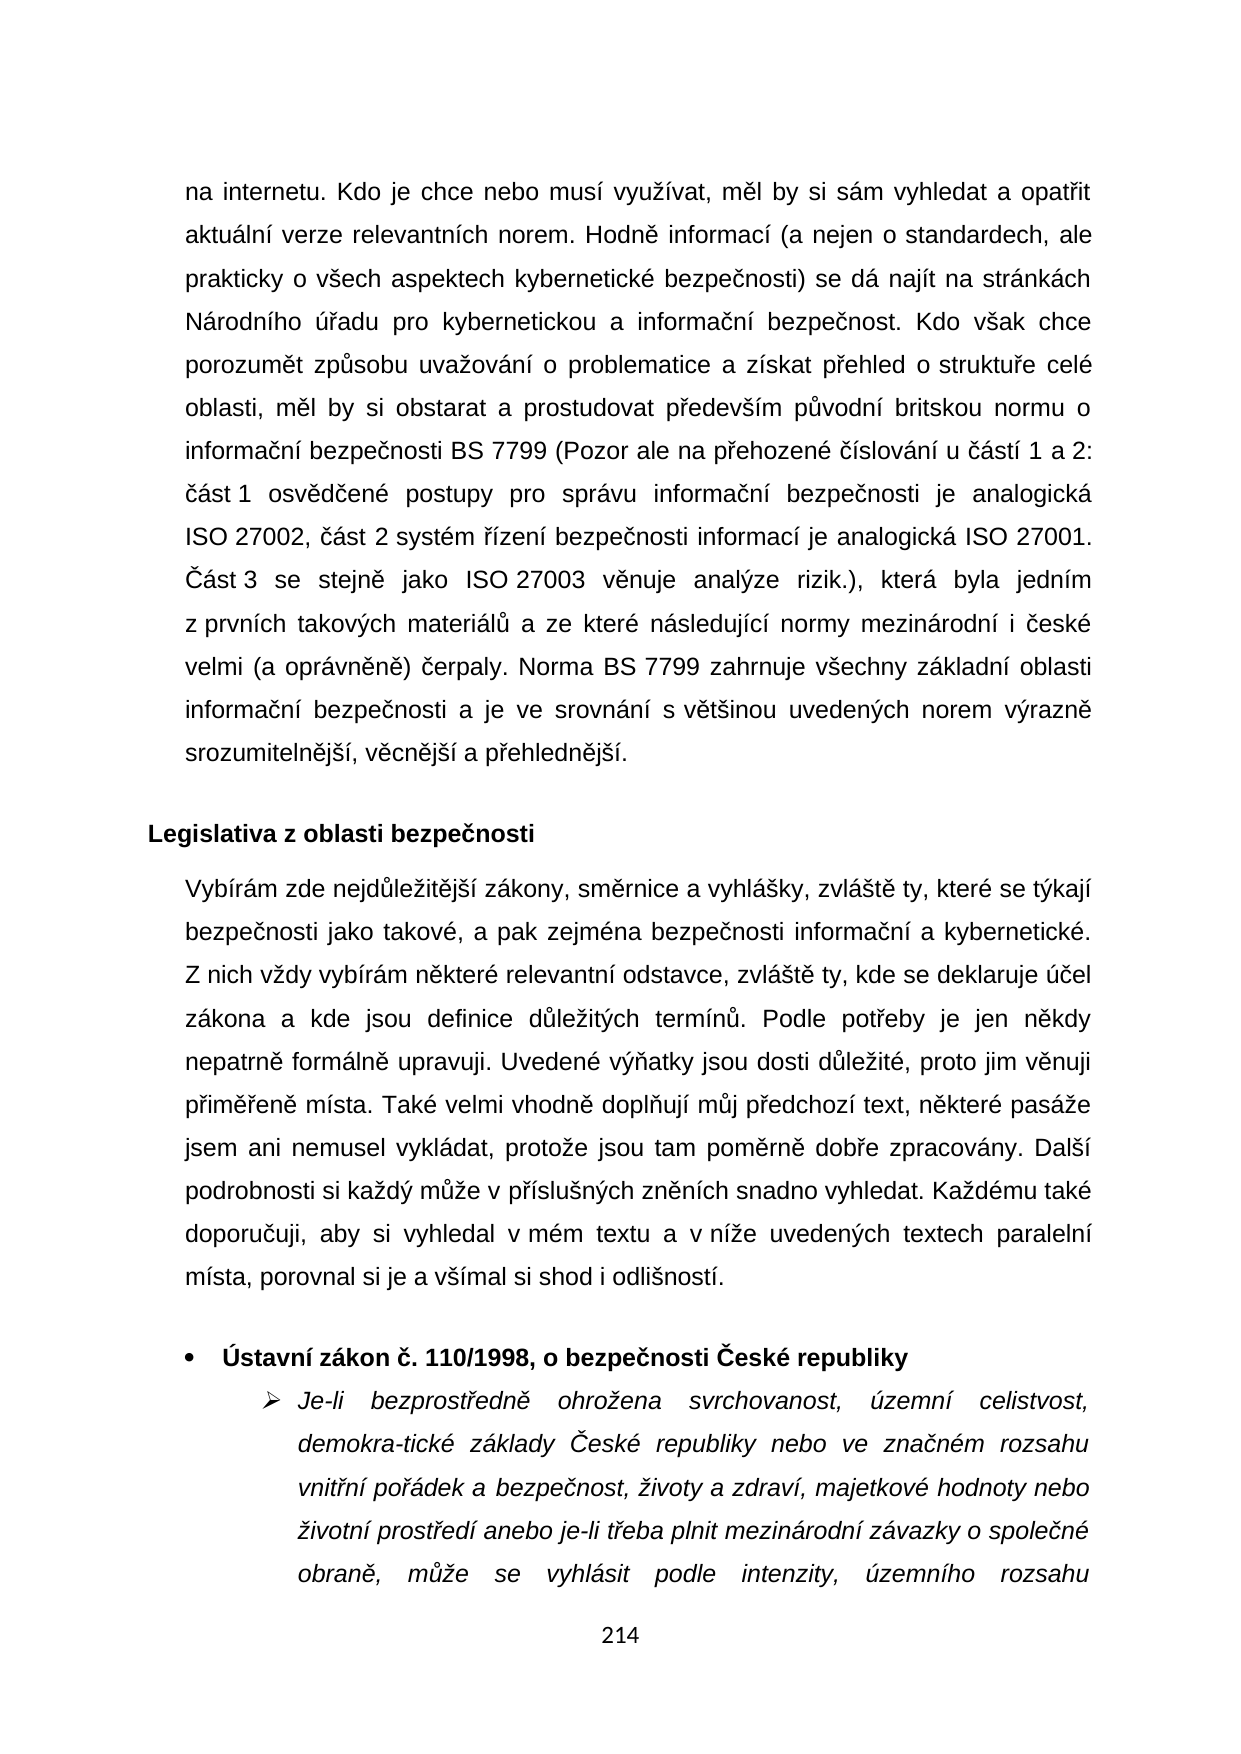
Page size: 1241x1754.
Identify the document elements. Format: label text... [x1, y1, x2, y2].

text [185, 177, 1093, 767]
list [260, 1386, 1093, 1587]
text Vybírám zde nejdůležitější zákony, směrnice a vyhlášky, zvláště ty, které se týkají bezpečnosti jako takové, a pak zejména bezpečnosti informační a kybernetické. Z nich vždy vybírám některé relevantní odstavce, zvláště ty, kde se deklaruje účel zákona a kde jsou definice důležitých termínů. Podle potřeby je jen někdy nepatrně formálně upravuji. Uvedené výňatky jsou dosti důležité, proto jim věnuji přiměřeně místa. Také velmi vhodně doplňují můj předchozí text, některé pasáže jsem ani nemusel vykládat, protože jsou tam poměrně dobře zpracovány. Další podrobnosti si každý může v příslušných zněních snadno vyhledat. Každému také doporučuji, aby si vyhledal v mém textu a v níže uvedených textech paralelní místa, porovnal si je a všímal si shod i odlišností. [185, 874, 1093, 1291]
list Ústavní zákon č. 110/1998, o bezpečnosti České republiky [185, 1343, 1093, 1372]
text Legislativa z oblasti bezpečnosti [148, 818, 1093, 847]
